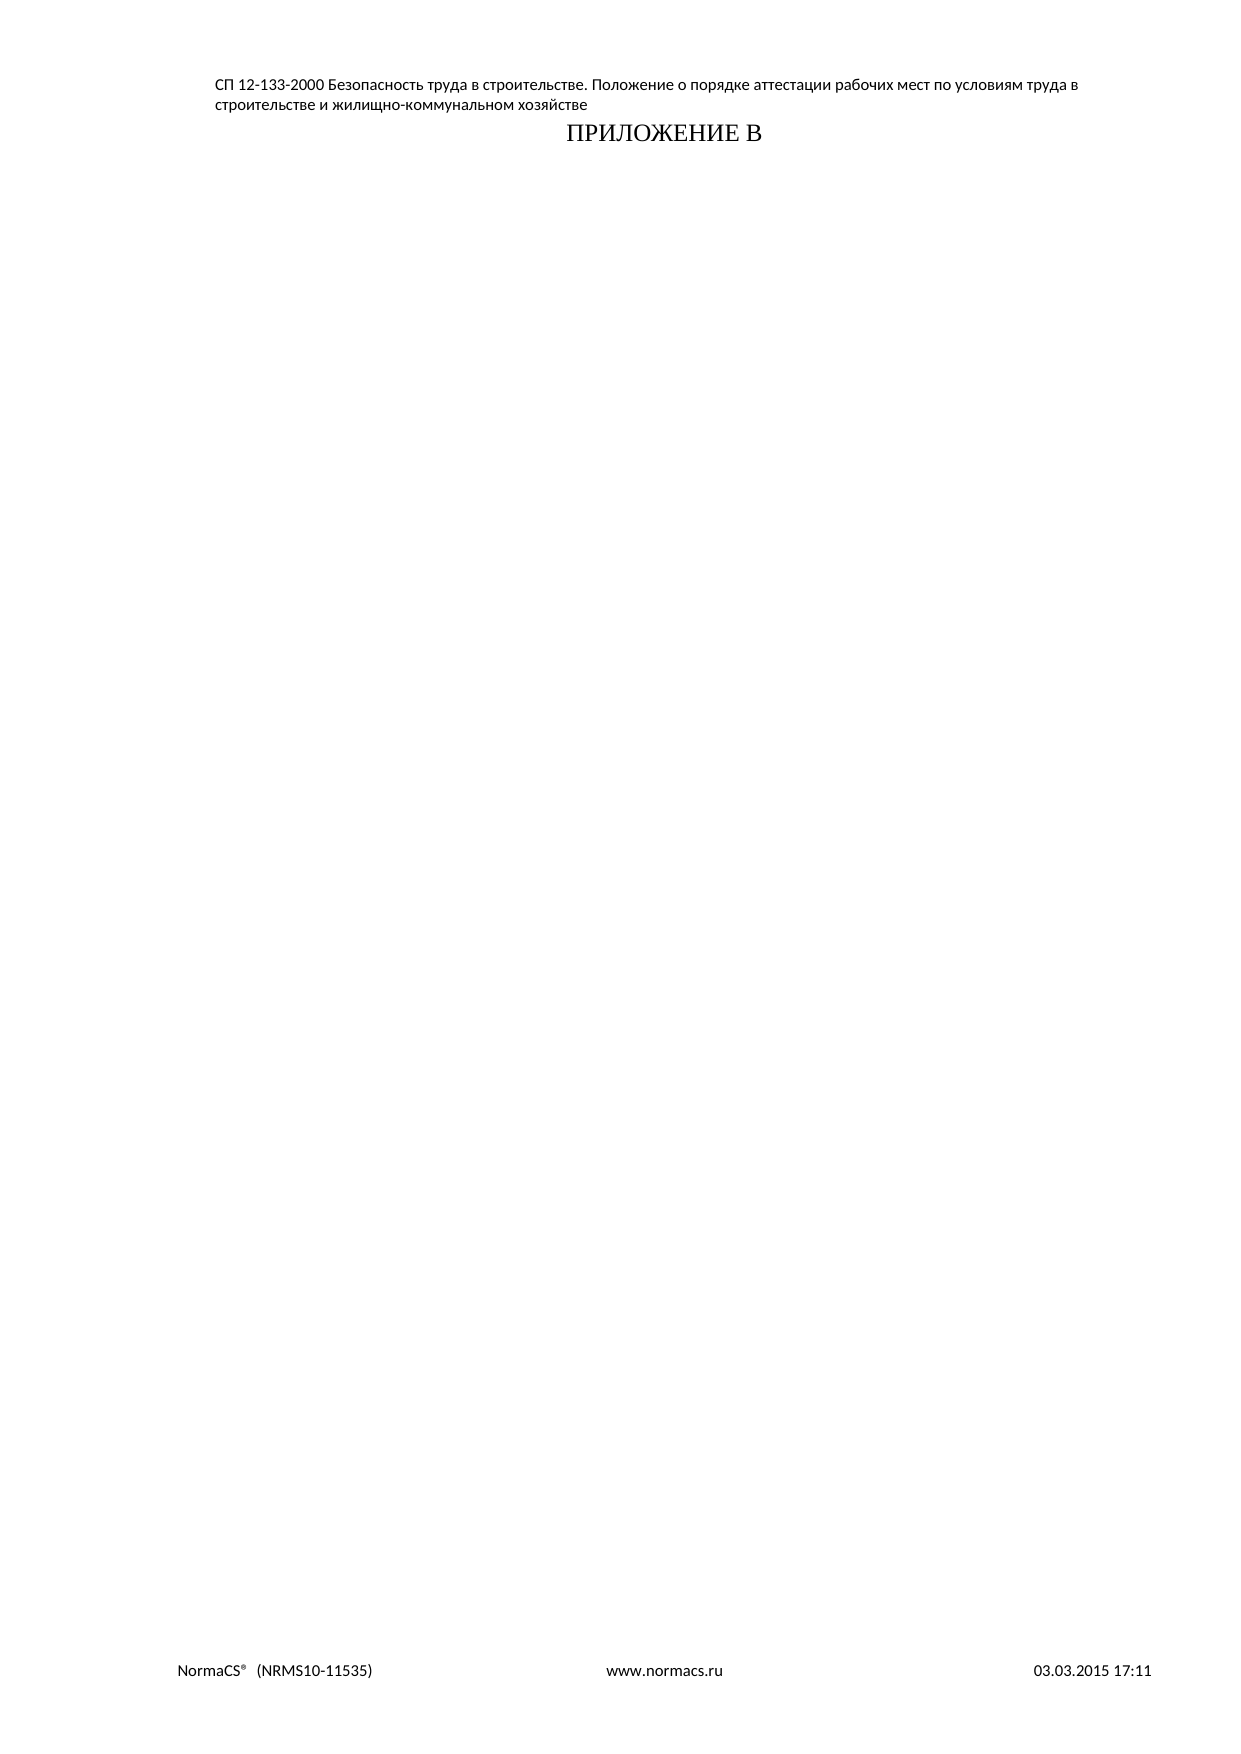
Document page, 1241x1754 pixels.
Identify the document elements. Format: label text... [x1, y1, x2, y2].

subtitle ПРИЛОЖЕНИЕ В [177, 118, 1152, 147]
